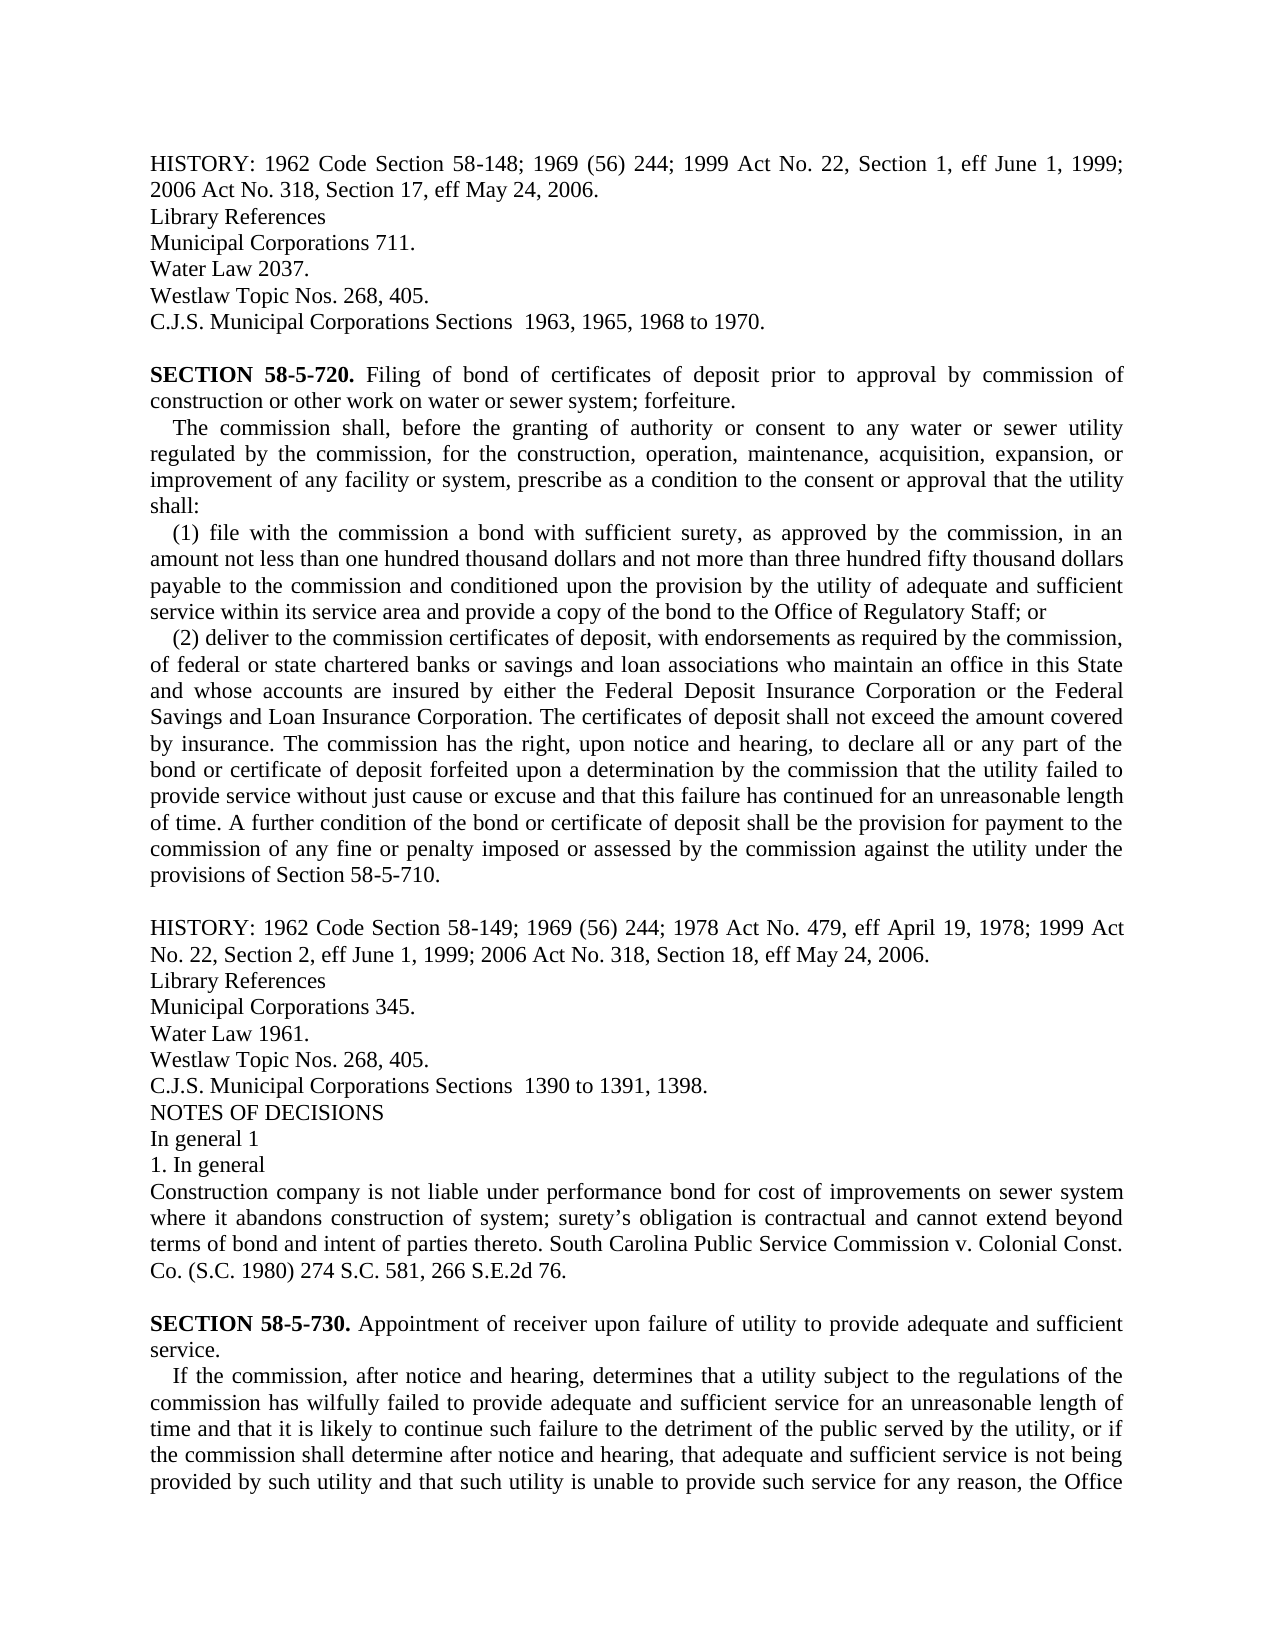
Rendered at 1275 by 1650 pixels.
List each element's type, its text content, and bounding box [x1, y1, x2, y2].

text 1. In general [150, 1151, 1125, 1178]
text Water Law 2037. [150, 255, 1125, 282]
text Municipal Corporations 711. [150, 229, 1125, 255]
text Water Law 1961. [150, 1020, 1125, 1046]
text SECTION 58-5-720. Filing of bond of certificates of deposit prior to approval by commission of construction or other work on water or sewer system; forfeiture. [150, 361, 1125, 413]
text Construction company is not liable under performance bond for cost of improvements on sewer system where it abandons construction of system; surety’s obligation is contractual and cannot extend beyond terms of bond and intent of parties thereto. South Carolina Public Service Commission v. Colonial Const. Co. (S.C. 1980) 274 S.C. 581, 266 S.E.2d 76. [150, 1178, 1125, 1283]
text Westlaw Topic Nos. 268, 405. [150, 1046, 1125, 1072]
text Municipal Corporations 345. [150, 993, 1125, 1020]
text HISTORY: 1962 Code Section 58-148; 1969 (56) 244; 1999 Act No. 22, Section 1, eff June 1, 1999; 2006 Act No. 318, Section 17, eff May 24, 2006. [150, 150, 1125, 203]
text In general 1 [150, 1125, 1125, 1151]
text (2) deliver to the commission certificates of deposit, with endorsements as required by the commission, of federal or state chartered banks or savings and loan associations who maintain an office in this State and whose accounts are insured by either the Federal Deposit Insurance Corporation or the Federal Savings and Loan Insurance Corporation. The certificates of deposit shall not exceed the amount covered by insurance. The commission has the right, upon notice and hearing, to declare all or any part of the bond or certificate of deposit forfeited upon a determination by the commission that the utility failed to provide service without just cause or excuse and that this failure has continued for an unreasonable length of time. A further condition of the bond or certificate of deposit shall be the provision for payment to the commission of any fine or penalty imposed or assessed by the commission against the utility under the provisions of Section 58-5-710. [150, 624, 1125, 888]
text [150, 1362, 1125, 1494]
text NOTES OF DECISIONS [150, 1099, 1125, 1125]
text Library References [150, 203, 1125, 229]
text The commission shall, before the granting of authority or consent to any water or sewer utility regulated by the commission, for the construction, operation, maintenance, acquisition, expansion, or improvement of any facility or system, prescribe as a condition to the consent or approval that the utility shall: [150, 413, 1125, 519]
text Library References [150, 967, 1125, 993]
text HISTORY: 1962 Code Section 58-149; 1969 (56) 244; 1978 Act No. 479, eff April 19, 1978; 1999 Act No. 22, Section 2, eff June 1, 1999; 2006 Act No. 318, Section 18, eff May 24, 2006. [150, 914, 1125, 967]
text Westlaw Topic Nos. 268, 405. [150, 282, 1125, 308]
text (1) file with the commission a bond with sufficient surety, as approved by the commission, in an amount not less than one hundred thousand dollars and not more than three hundred fifty thousand dollars payable to the commission and conditioned upon the provision by the utility of adequate and sufficient service within its service area and provide a copy of the bond to the Office of Regulatory Staff; or [150, 519, 1125, 624]
text C.J.S. Municipal Corporations Sections 1963, 1965, 1968 to 1970. [150, 308, 1125, 334]
text SECTION 58-5-730. Appointment of receiver upon failure of utility to provide adequate and sufficient service. [150, 1309, 1125, 1362]
text C.J.S. Municipal Corporations Sections 1390 to 1391, 1398. [150, 1072, 1125, 1099]
